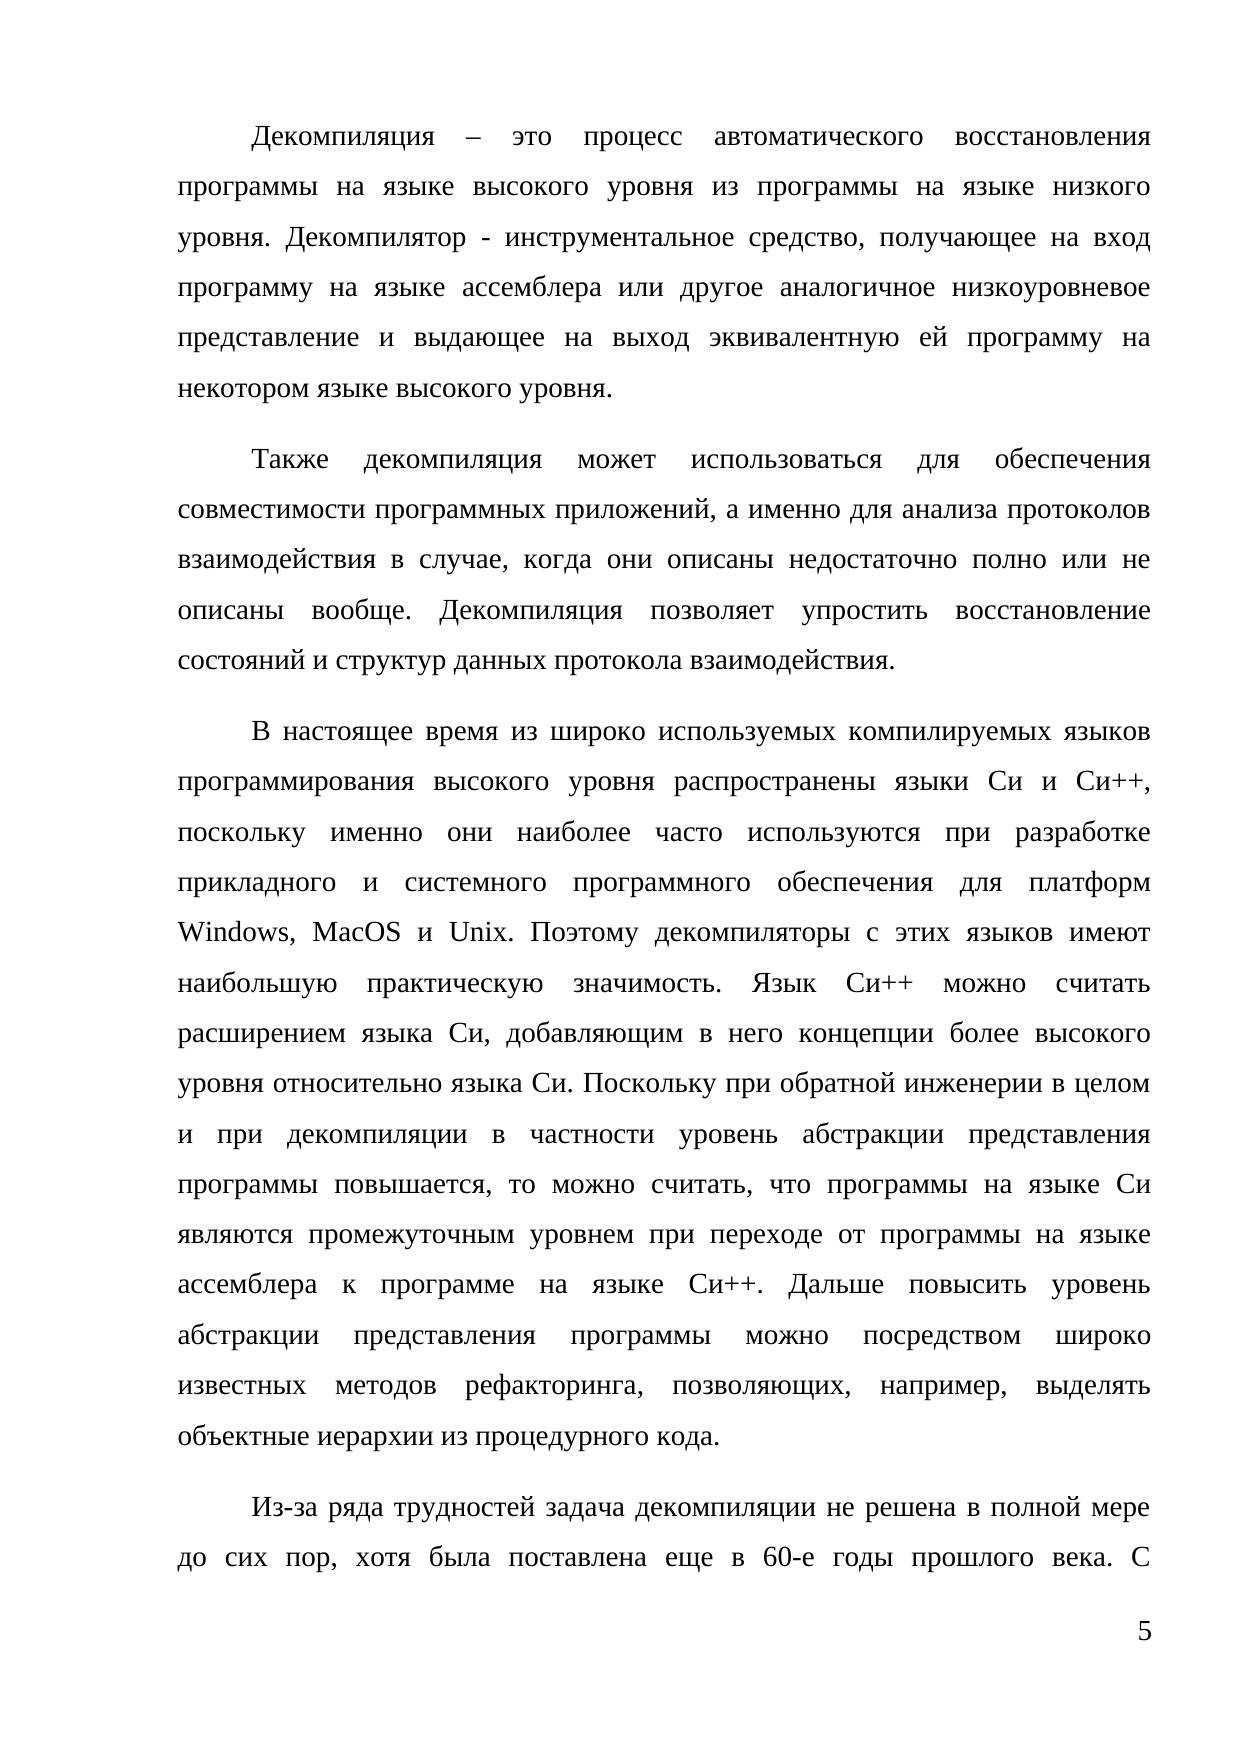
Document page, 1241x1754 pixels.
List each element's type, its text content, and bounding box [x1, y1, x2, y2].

text Также декомпиляция может использоваться для обеспечения совместимости программных приложений, а именно для анализа протоколов взаимодействия в случае, когда они описаны недостаточно полно или не описаны вообще. Декомпиляция позволяет упростить восстановление состояний и структур данных протокола взаимодействия. [177, 441, 1152, 676]
text Декомпиляция – это процесс автоматического восстановления программы на языке высокого уровня из программы на языке низкого уровня. Декомпилятор - инструментальное средство, получающее на вход программу на языке ассемблера или другое аналогичное низкоуровневое представление и выдающее на выход эквивалентную ей программу на некотором языке высокого уровня. [177, 118, 1152, 403]
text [177, 1489, 1152, 1573]
text В настоящее время из широко используемых компилируемых языков программирования высокого уровня распространены языки Си и Си++, поскольку именно они наиболее часто используются при разработке прикладного и системного программного обеспечения для платформ Windows, MacOS и Unix. Поэтому декомпиляторы с этих языков имеют наибольшую практическую значимость. Язык Си++ можно считать расширением языка Си, добавляющим в него концепции более высокого уровня относительно языка Си. Поскольку при обратной инженерии в целом и при декомпиляции в частности уровень абстракции представления программы повышается, то можно считать, что программы на языке Си являются промежуточным уровнем при переходе от программы на языке ассемблера к программе на языке Си++. Дальше повысить уровень абстракции представления программы можно посредством широко известных методов рефакторинга, позволяющих, например, выделять объектные иерархии из процедурного кода. [177, 713, 1152, 1451]
